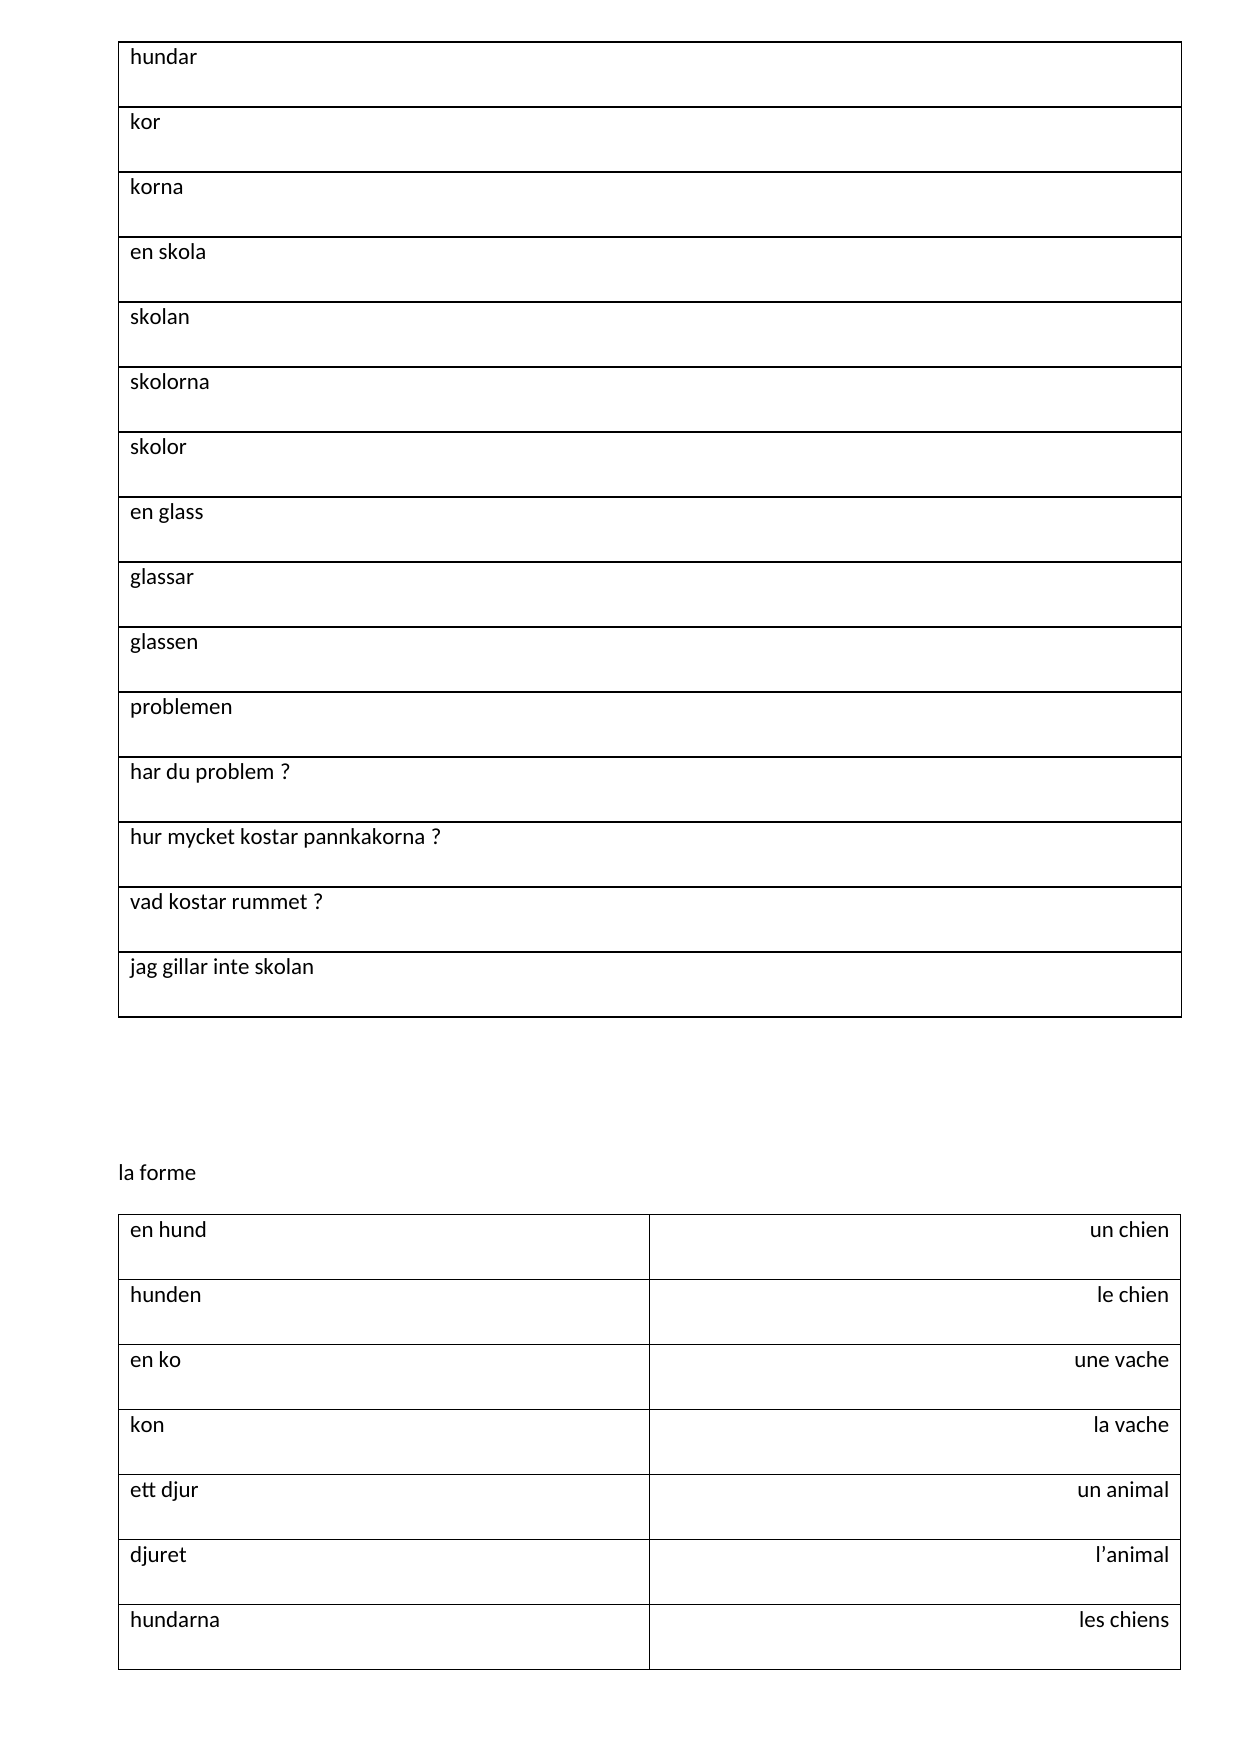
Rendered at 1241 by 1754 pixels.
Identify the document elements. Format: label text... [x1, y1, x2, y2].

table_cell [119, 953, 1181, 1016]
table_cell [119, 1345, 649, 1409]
text la forme [118, 1158, 1199, 1186]
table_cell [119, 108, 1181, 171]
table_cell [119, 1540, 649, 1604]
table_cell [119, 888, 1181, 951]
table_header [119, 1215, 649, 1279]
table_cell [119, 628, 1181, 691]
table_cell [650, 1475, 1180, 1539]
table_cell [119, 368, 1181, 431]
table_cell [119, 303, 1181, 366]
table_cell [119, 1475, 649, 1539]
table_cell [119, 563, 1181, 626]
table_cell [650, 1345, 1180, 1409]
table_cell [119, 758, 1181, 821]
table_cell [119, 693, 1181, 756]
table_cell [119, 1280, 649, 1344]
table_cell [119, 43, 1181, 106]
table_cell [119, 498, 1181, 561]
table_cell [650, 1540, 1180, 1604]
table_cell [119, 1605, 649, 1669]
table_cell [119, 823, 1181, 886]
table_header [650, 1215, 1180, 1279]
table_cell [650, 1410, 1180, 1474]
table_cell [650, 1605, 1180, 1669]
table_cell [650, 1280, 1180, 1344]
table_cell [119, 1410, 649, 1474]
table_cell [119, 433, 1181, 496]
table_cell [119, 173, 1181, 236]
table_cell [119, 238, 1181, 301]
